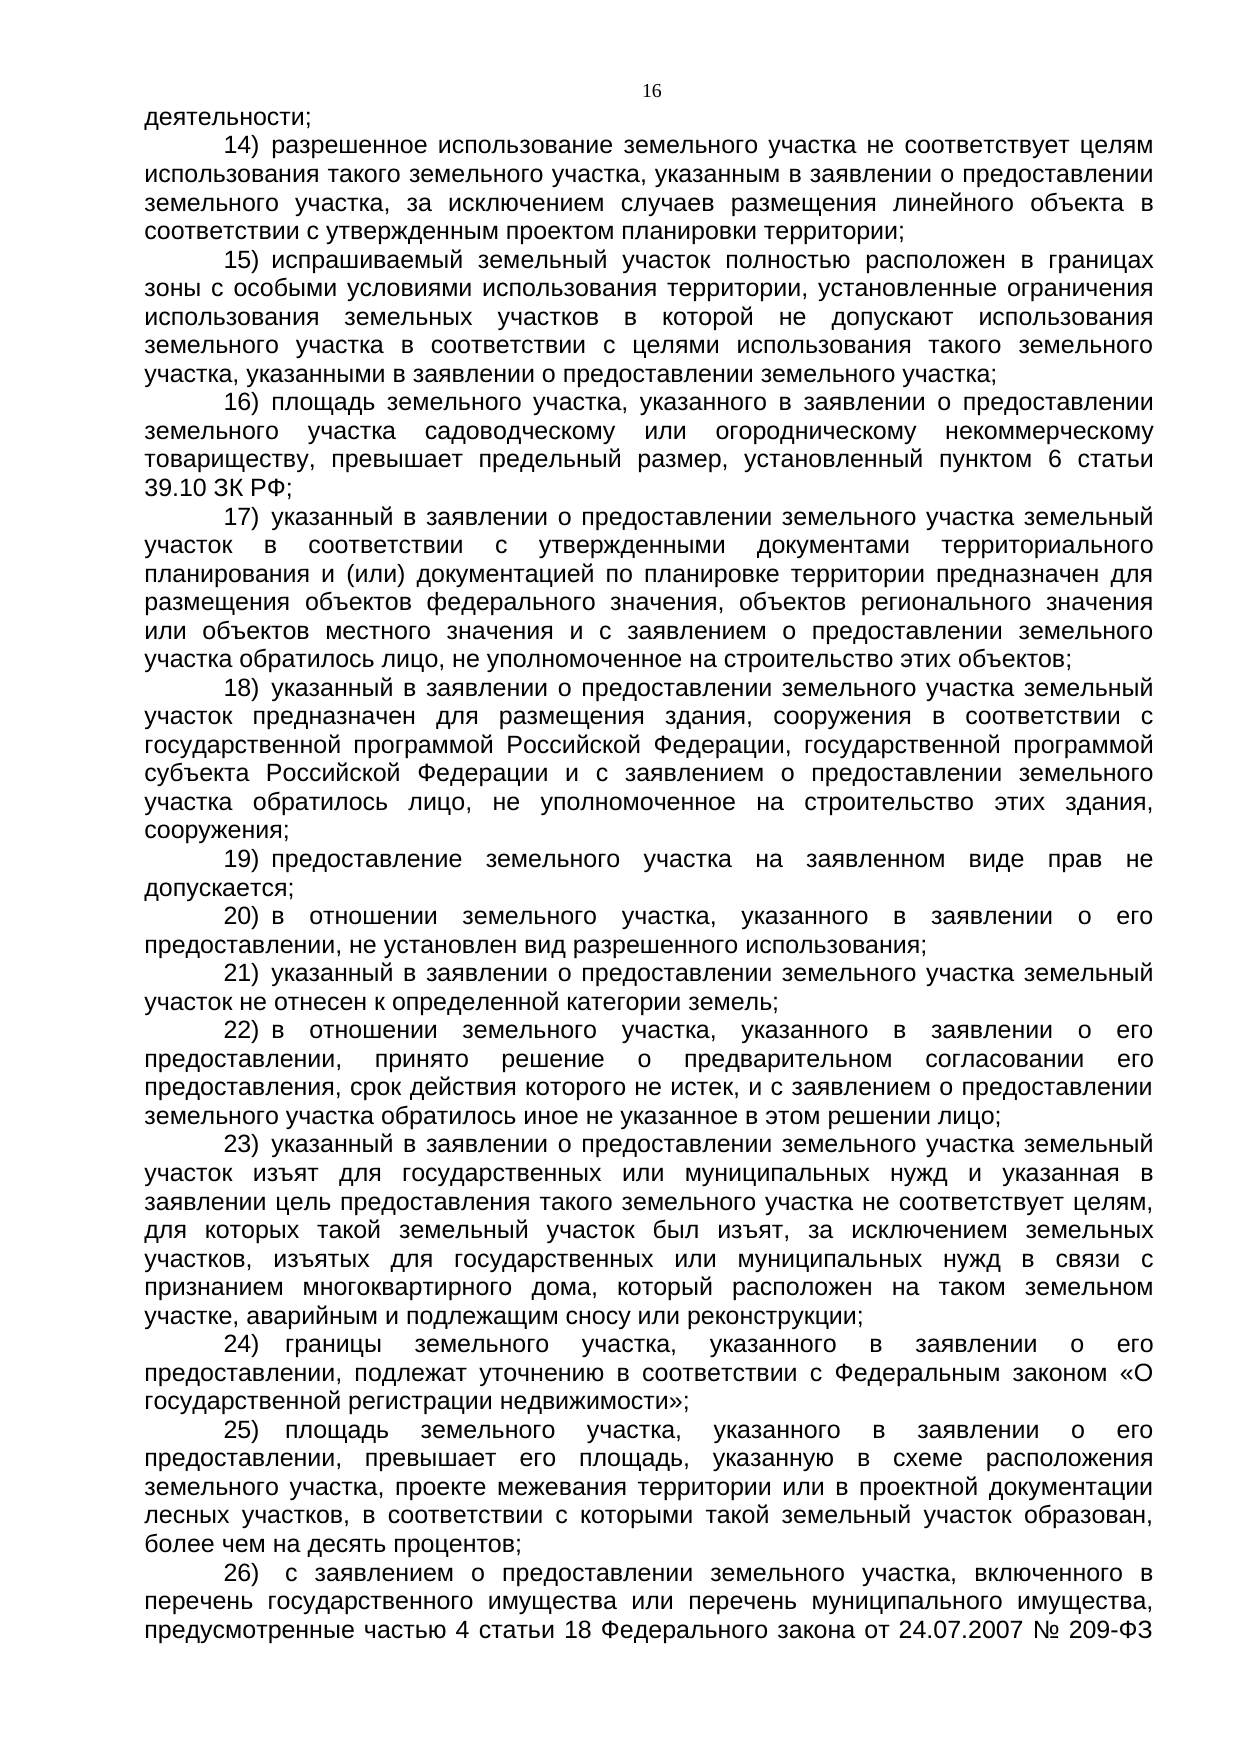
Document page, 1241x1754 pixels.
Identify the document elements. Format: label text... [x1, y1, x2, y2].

list границы земельного участка, указанного в заявлении о его предоставлении, подлежат уточнению в соответствии с Федеральным законом «О государственной регистрации недвижимости»; [144, 1330, 1155, 1416]
list указанный в заявлении о предоставлении земельного участка земельный участок в соответствии с утвержденными документами территориального планирования и (или) документацией по планировке территории предназначен для размещения объектов федерального значения, объектов регионального значения или объектов местного значения и с заявлением о предоставлении земельного участка обратилось лицо, не уполномоченное на строительство этих объектов; [144, 502, 1155, 673]
list указанный в заявлении о предоставлении земельного участка земельный участок изъят для государственных или муниципальных нужд и указанная в заявлении цель предоставления такого земельного участка не соответствует целям, для которых такой земельный участок был изъят, за исключением земельных участков, изъятых для государственных или муниципальных нужд в связи с признанием многоквартирного дома, который расположен на таком земельном участке, аварийным и подлежащим сносу или реконструкции; [144, 1130, 1155, 1330]
list испрашиваемый земельный участок полностью расположен в границах зоны с особыми условиями использования территории, установленные ограничения использования земельных участков в которой не допускают использования земельного участка в соответствии с целями использования такого земельного участка, указанными в заявлении о предоставлении земельного участка; [144, 245, 1155, 388]
list разрешенное использование земельного участка не соответствует целям использования такого земельного участка, указанным в заявлении о предоставлении земельного участка, за исключением случаев размещения линейного объекта в соответствии с утвержденным проектом планировки территории; [144, 131, 1155, 245]
list предоставление земельного участка на заявленном виде прав не допускается; [144, 845, 1155, 902]
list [144, 1558, 1155, 1644]
list в отношении земельного участка, указанного в заявлении о его предоставлении, принято решение о предварительном согласовании его предоставления, срок действия которого не истек, и с заявлением о предоставлении земельного участка обратилось иное не указанное в этом решении лицо; [144, 1016, 1155, 1130]
list площадь земельного участка, указанного в заявлении о его предоставлении, превышает его площадь, указанную в схеме расположения земельного участка, проекте межевания территории или в проектной документации лесных участков, в соответствии с которыми такой земельный участок образован, более чем на десять процентов; [144, 1416, 1155, 1558]
list в отношении земельного участка, указанного в заявлении о его предоставлении, не установлен вид разрешенного использования; [144, 902, 1155, 959]
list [144, 103, 1155, 131]
list указанный в заявлении о предоставлении земельного участка земельный участок предназначен для размещения здания, сооружения в соответствии с государственной программой Российской Федерации, государственной программой субъекта Российской Федерации и с заявлением о предоставлении земельного участка обратилось лицо, не уполномоченное на строительство этих здания, сооружения; [144, 673, 1155, 845]
list площадь земельного участка, указанного в заявлении о предоставлении земельного участка садоводческому или огородническому некоммерческому товариществу, превышает предельный размер, установленный пунктом 6 статьи 39.10 ЗК РФ; [144, 388, 1155, 502]
list указанный в заявлении о предоставлении земельного участка земельный участок не отнесен к определенной категории земель; [144, 959, 1155, 1016]
